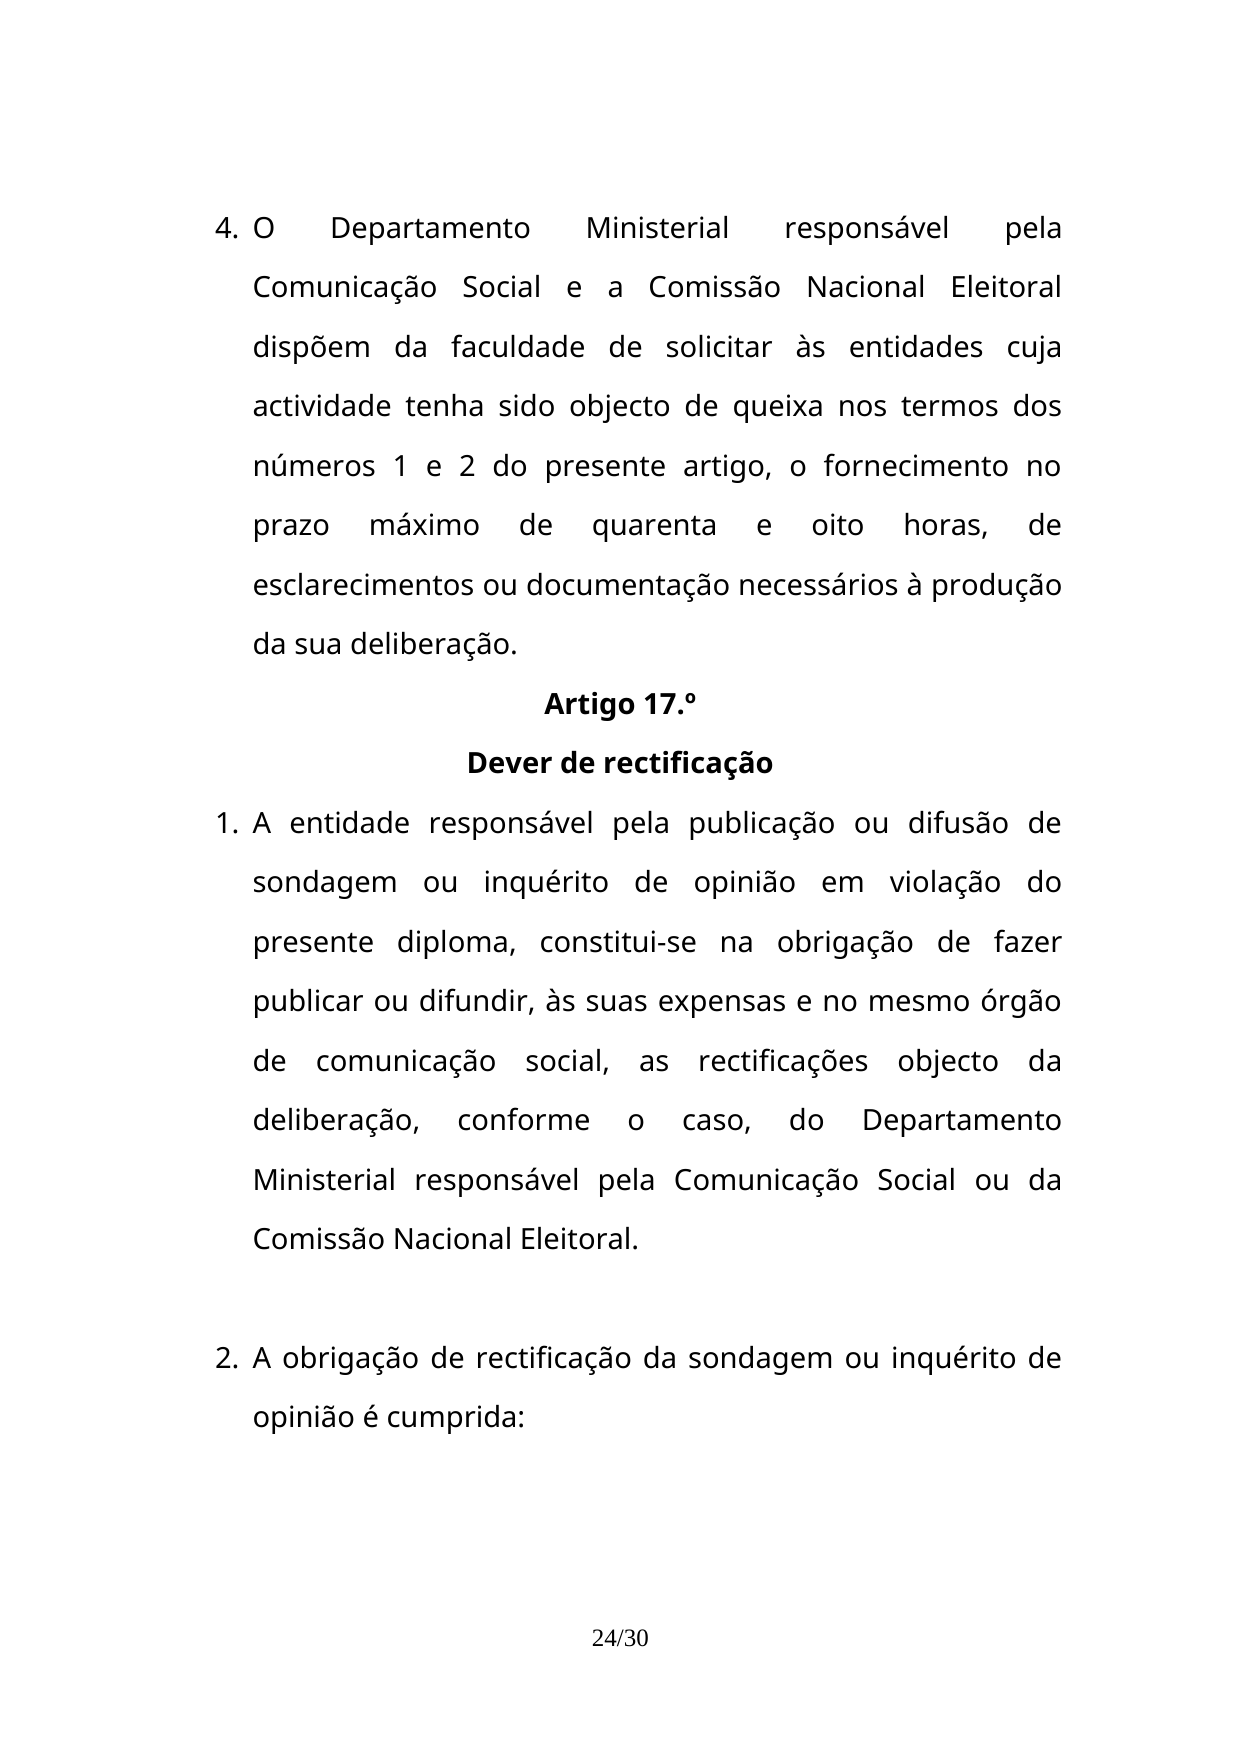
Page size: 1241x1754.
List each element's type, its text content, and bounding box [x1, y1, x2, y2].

list A obrigação de rectificação da sondagem ou inquérito de opinião é cumprida: [215, 1337, 1063, 1436]
list O Departamento Ministerial responsável pela Comunicação Social e a Comissão Nacional Eleitoral dispõem da faculdade de solicitar às entidades cuja actividade tenha sido objecto de queixa nos termos dos números 1 e 2 do presente artigo, o fornecimento no prazo máximo de quarenta e oito horas, de esclarecimentos ou documentação necessários à produção da sua deliberação. [215, 207, 1063, 663]
list A entidade responsável pela publicação ou difusão de sondagem ou inquérito de opinião em violação do presente diploma, constitui-se na obrigação de fazer publicar ou difundir, às suas expensas e no mesmo órgão de comunicação social, as rectificações objecto da deliberação, conforme o caso, do Departamento Ministerial responsável pela Comunicação Social ou da Comissão Nacional Eleitoral. [215, 802, 1063, 1258]
text Artigo 17.º [177, 683, 1063, 723]
text Dever de rectificação [177, 742, 1063, 782]
